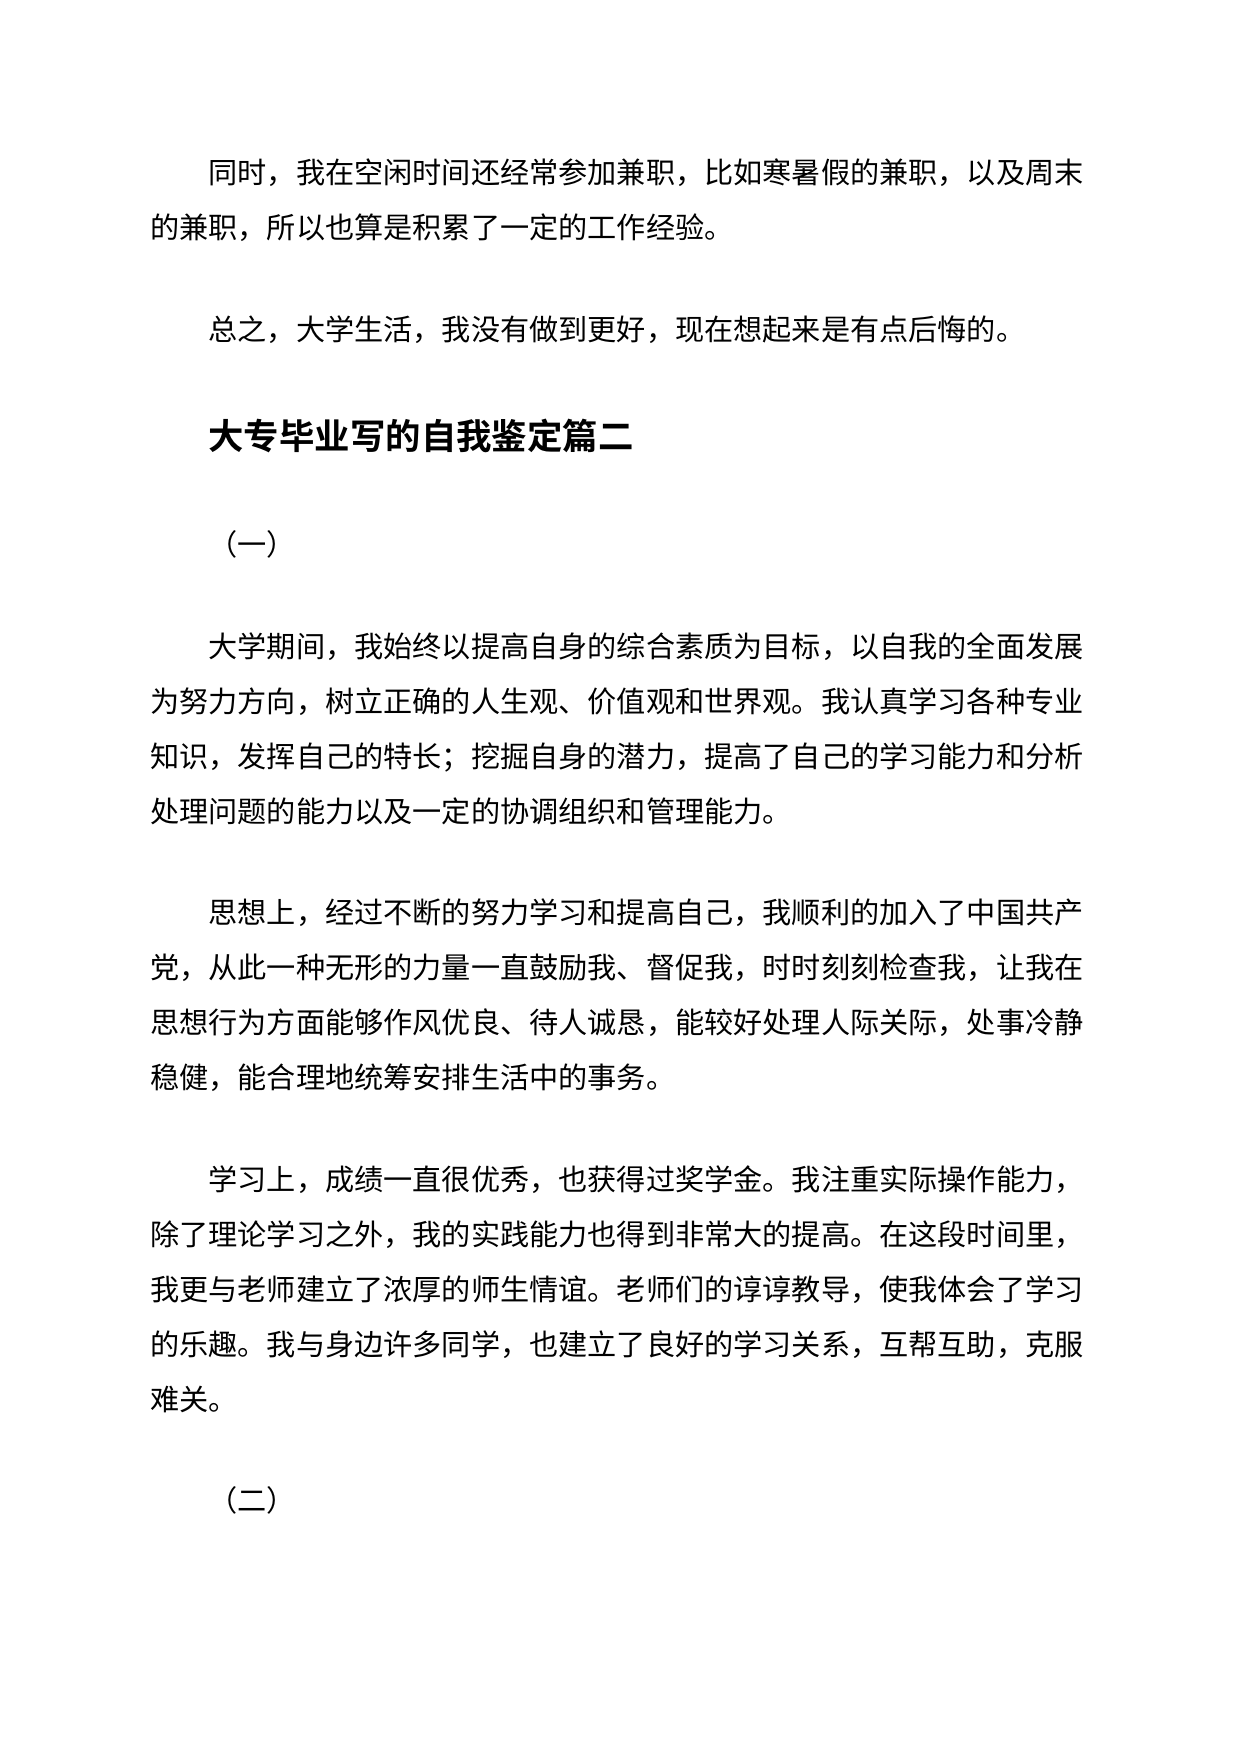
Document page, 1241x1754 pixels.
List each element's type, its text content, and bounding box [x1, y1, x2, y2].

text 思想上，经过不断的努力学习和提高自己，我顺利的加入了中国共产党，从此一种无形的力量一直鼓励我、督促我，时时刻刻检查我，让我在思想行为方面能够作风优良、待人诚恳，能较好处理人际关际，处事冷静稳健，能合理地统筹安排生活中的事务。 [150, 890, 1090, 1097]
text （一） [150, 522, 1090, 564]
text 学习上，成绩一直很优秀，也获得过奖学金。我注重实际操作能力，除了理论学习之外，我的实践能力也得到非常大的提高。在这段时间里，我更与老师建立了浓厚的师生情谊。老师们的谆谆教导，使我体会了学习的乐趣。我与身边许多同学，也建立了良好的学习关系，互帮互助，克服难关。 [150, 1157, 1090, 1418]
text （二） [150, 1478, 1090, 1520]
text 大学期间，我始终以提高自身的综合素质为目标，以自我的全面发展为努力方向，树立正确的人生观、价值观和世界观。我认真学习各种专业知识，发挥自己的特长；挖掘自身的潜力，提高了自己的学习能力和分析处理问题的能力以及一定的协调组织和管理能力。 [150, 624, 1090, 831]
text 同时，我在空闲时间还经常参加兼职，比如寒暑假的兼职，以及周末的兼职，所以也算是积累了一定的工作经验。 [150, 150, 1090, 247]
text 大专毕业写的自我鉴定篇二 [150, 408, 1090, 460]
text 总之，大学生活，我没有做到更好，现在想起来是有点后悔的。 [150, 307, 1090, 349]
